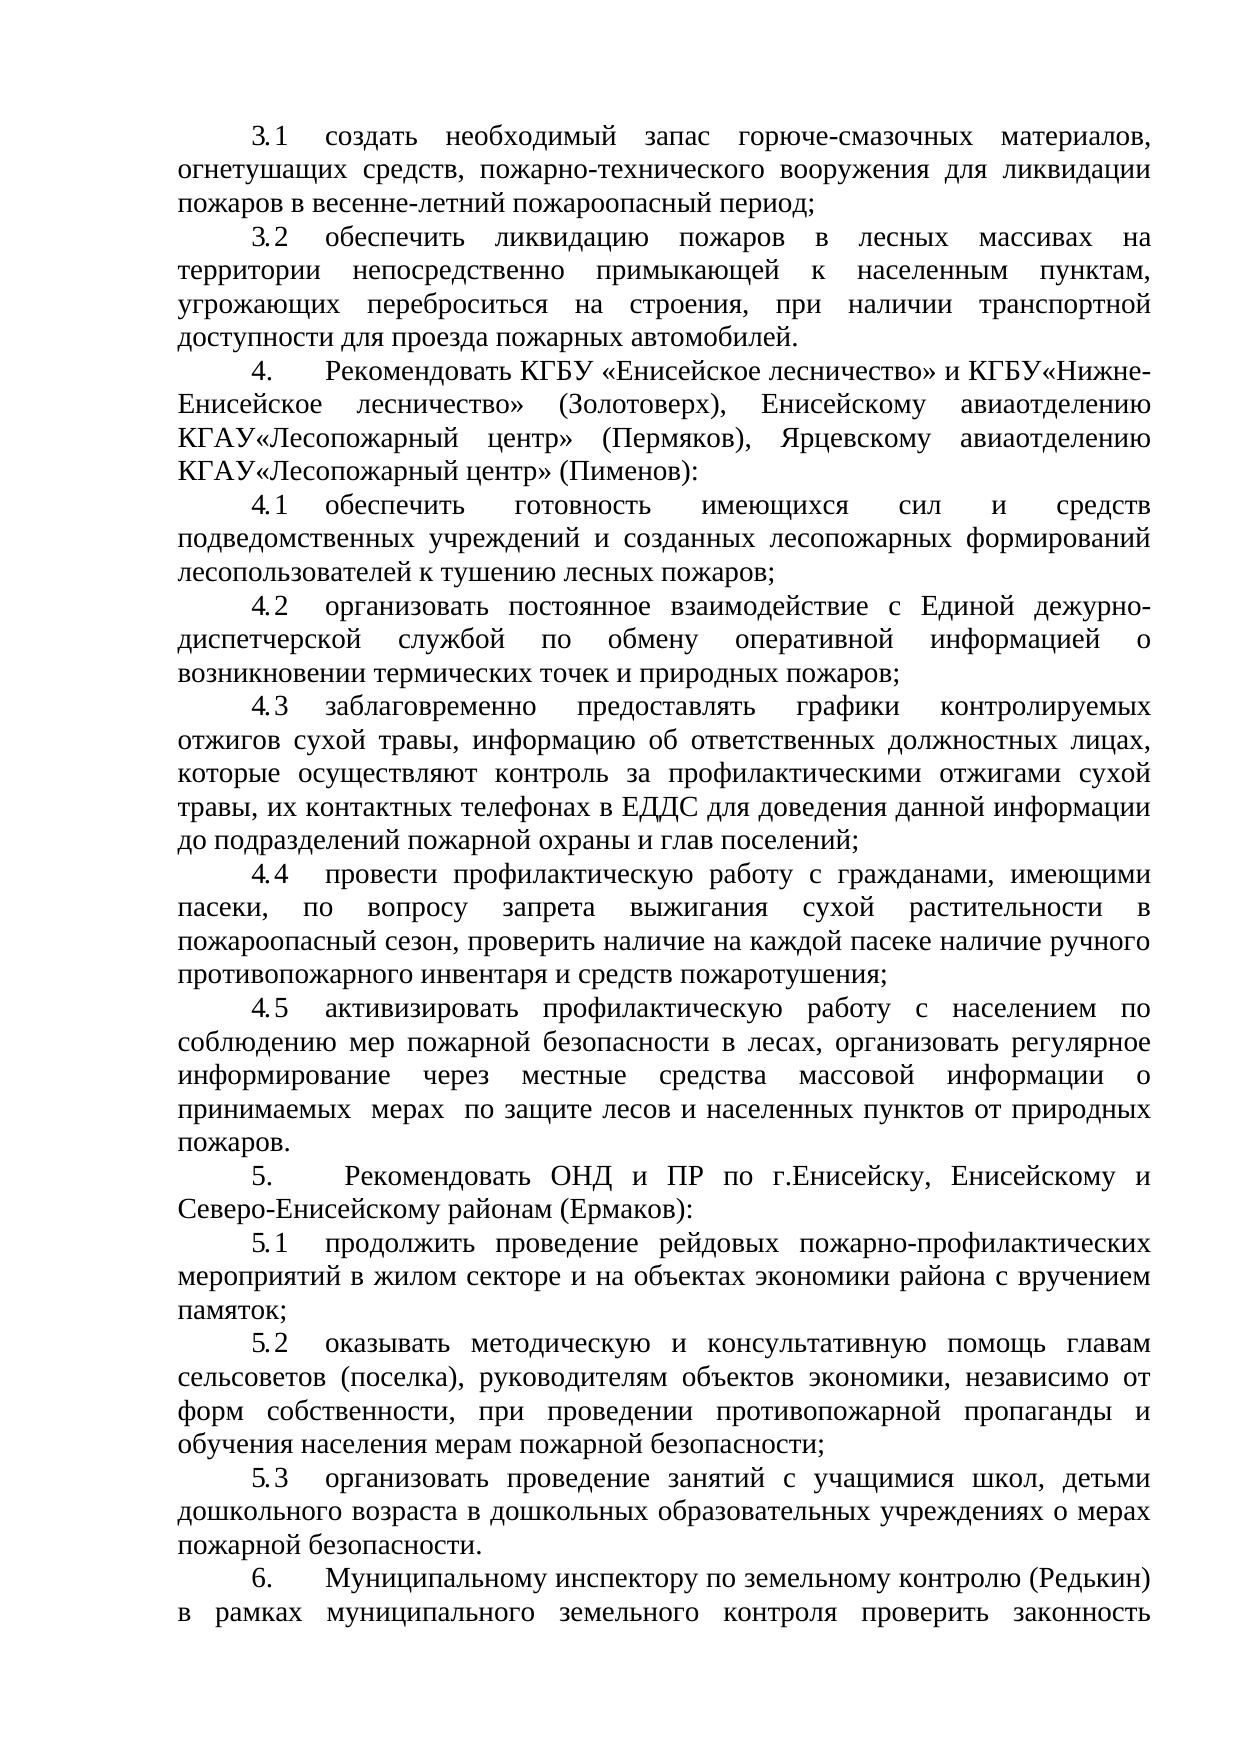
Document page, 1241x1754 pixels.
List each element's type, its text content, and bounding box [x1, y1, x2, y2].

text 4. Рекомендовать КГБУ «Енисейское лесничество» и КГБУ«Нижне-Енисейское лесничество» (Золотоверх), Енисейскому авиаотделению КГАУ«Лесопожарный центр» (Пермяков), Ярцевскому авиаотделению КГАУ«Лесопожарный центр» (Пименов): [177, 353, 1152, 487]
list организовать постоянное взаимодействие с Единой дежурно-диспетчерской службой по обмену оперативной информацией о возникновении термических точек и природных пожаров; [177, 588, 1152, 688]
list активизировать профилактическую работу с населением по соблюдению мер пожарной безопасности в лесах, организовать регулярное информирование через местные средства массовой информации о принимаемых мерах по защите лесов и населенных пунктов от природных пожаров. [177, 990, 1152, 1158]
list провести профилактическую работу с гражданами, имеющими пасеки, по вопросу запрета выжигания сухой растительности в пожароопасный сезон, проверить наличие на каждой пасеке наличие ручного противопожарного инвентаря и средств пожаротушения; [177, 856, 1152, 990]
list обеспечить готовность имеющихся сил и средств подведомственных учреждений и созданных лесопожарных формирований лесопользователей к тушению лесных пожаров; [177, 487, 1152, 588]
list оказывать методическую и консультативную помощь главам сельсоветов (поселка), руководителям объектов экономики, независимо от форм собственности, при проведении противопожарной пропаганды и обучения населения мерам пожарной безопасности; [177, 1326, 1152, 1460]
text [177, 1560, 1152, 1627]
list продолжить проведение рейдовых пожарно-профилактических мероприятий в жилом секторе и на объектах экономики района с вручением памяток; [177, 1225, 1152, 1326]
text 5. Рекомендовать ОНД и ПР по г.Енисейску, Енисейскому и Северо-Енисейскому районам (Ермаков): [177, 1158, 1152, 1225]
list создать необходимый запас горюче-смазочных материалов, огнетушащих средств, пожарно-технического вооружения для ликвидации пожаров в весенне-летний пожароопасный период; [177, 118, 1152, 219]
list обеспечить ликвидацию пожаров в лесных массивах на территории непосредственно примыкающей к населенным пунктам, угрожающих переброситься на строения, при наличии транспортной доступности для проезда пожарных автомобилей. [177, 219, 1152, 353]
list организовать проведение занятий с учащимися школ, детьми дошкольного возраста в дошкольных образовательных учреждениях о мерах пожарной безопасности. [177, 1460, 1152, 1560]
list заблаговременно предоставлять графики контролируемых отжигов сухой травы, информацию об ответственных должностных лицах, которые осуществляют контроль за профилактическими отжигами сухой травы, их контактных телефонах в ЕДДС для доведения данной информации до подразделений пожарной охраны и глав поселений; [177, 688, 1152, 856]
